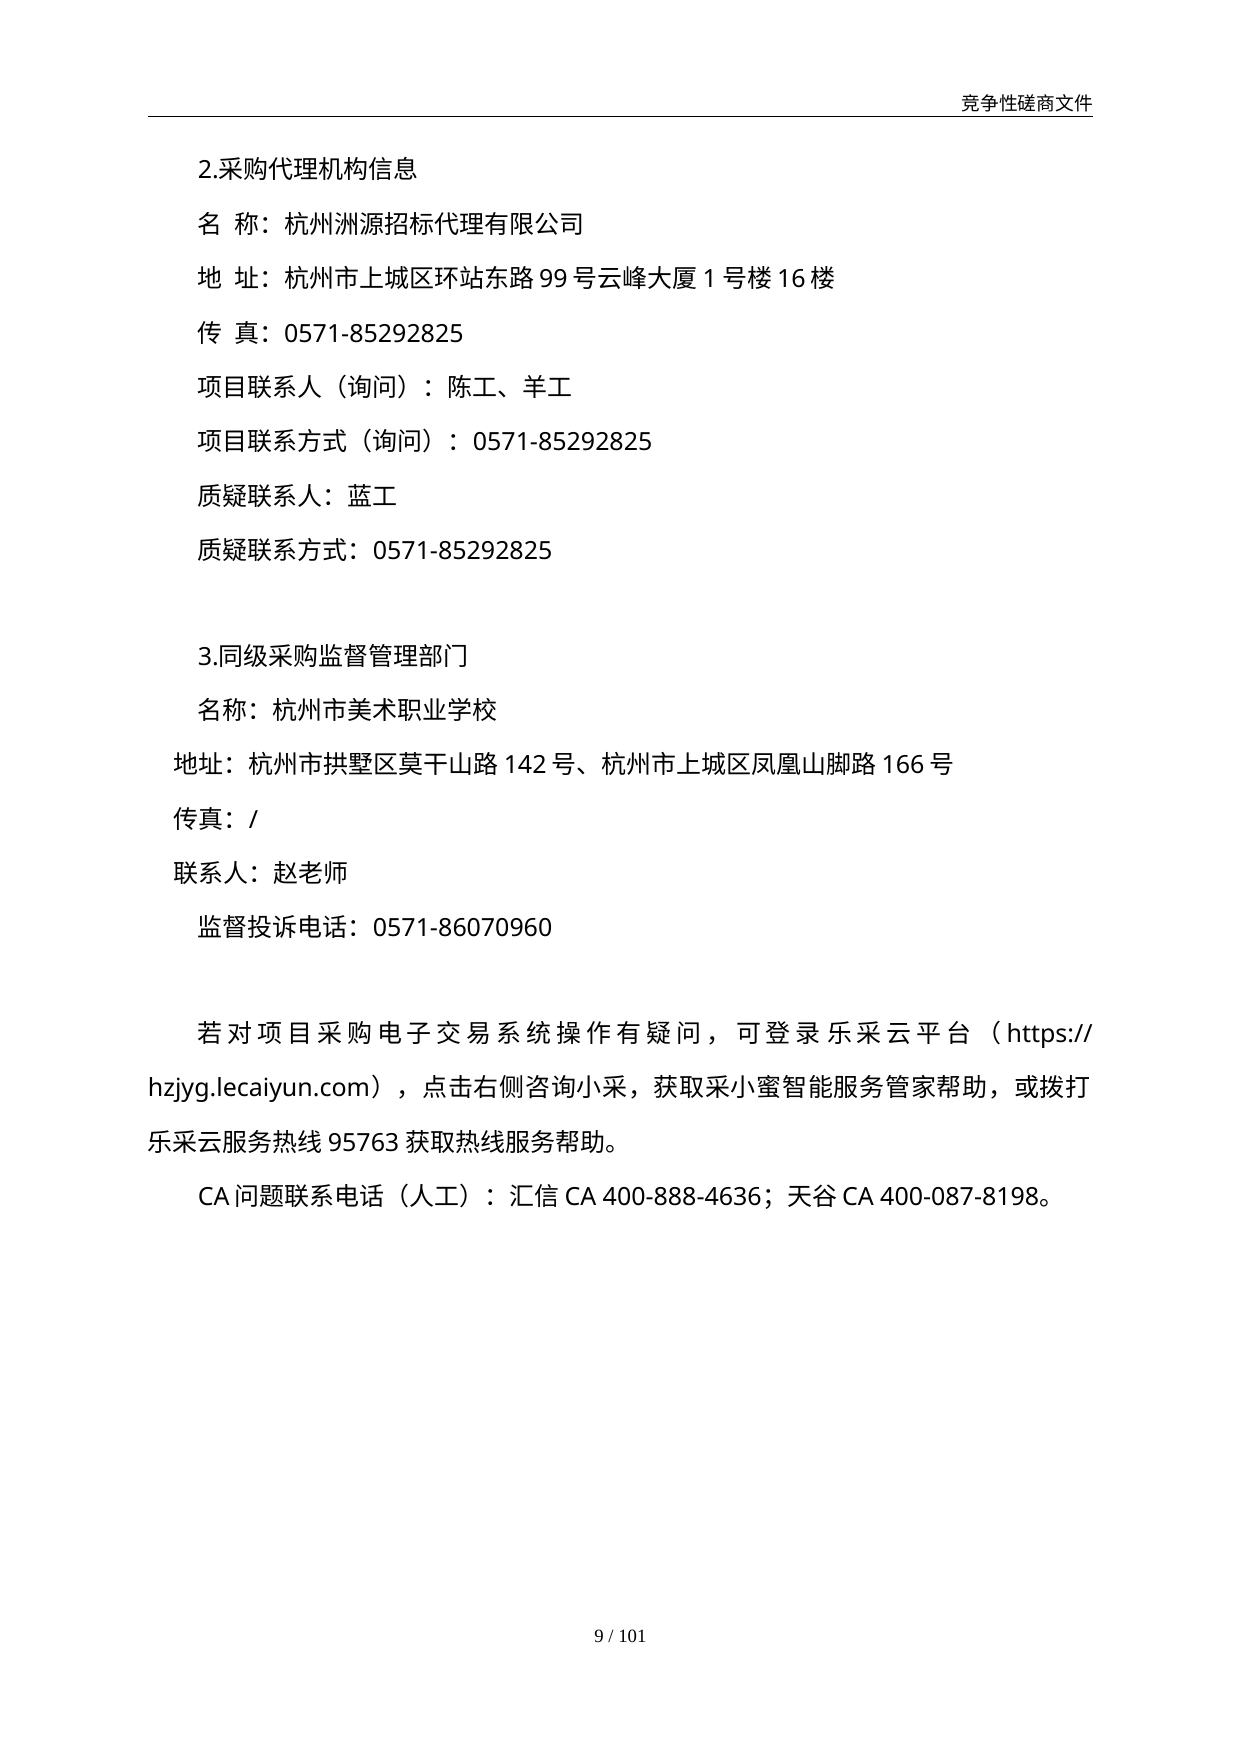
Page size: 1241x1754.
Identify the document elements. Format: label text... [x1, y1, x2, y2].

text 质疑联系方式：0571-85292825 [148, 531, 1093, 567]
text 项目联系人（询问）：陈工、羊工 [148, 367, 1093, 404]
text 若对项目采购电子交易系统操作有疑问，可登录乐采云平台（https://hzjyg.lecaiyun.com），点击右侧咨询小采，获取采小蜜智能服务管家帮助，或拨打乐采云服务热线95763 获取热线服务帮助。 [148, 1013, 1093, 1158]
text 地址：杭州市拱墅区莫干山路142号、杭州市上城区凤凰山脚路166号 [148, 745, 1093, 781]
text 3.同级采购监督管理部门 [148, 636, 1093, 672]
text 名称：杭州市美术职业学校 [148, 690, 1093, 727]
text 地 址：杭州市上城区环站东路99号云峰大厦1号楼16楼 [148, 259, 1093, 295]
text 传 真：0571-85292825 [148, 313, 1093, 349]
text CA问题联系电话（人工）：汇信CA 400-888-4636；天谷CA 400-087-8198。 [148, 1176, 1093, 1213]
text 联系人：赵老师 [148, 853, 1093, 890]
text 传真：/ [148, 799, 1093, 835]
text 2.采购代理机构信息 [148, 150, 1093, 186]
text 项目联系方式（询问）：0571-85292825 [148, 422, 1093, 458]
text 质疑联系人：蓝工 [148, 476, 1093, 512]
text 名 称：杭州洲源招标代理有限公司 [148, 204, 1093, 241]
text 监督投诉电话：0571-86070960 [148, 908, 1093, 944]
